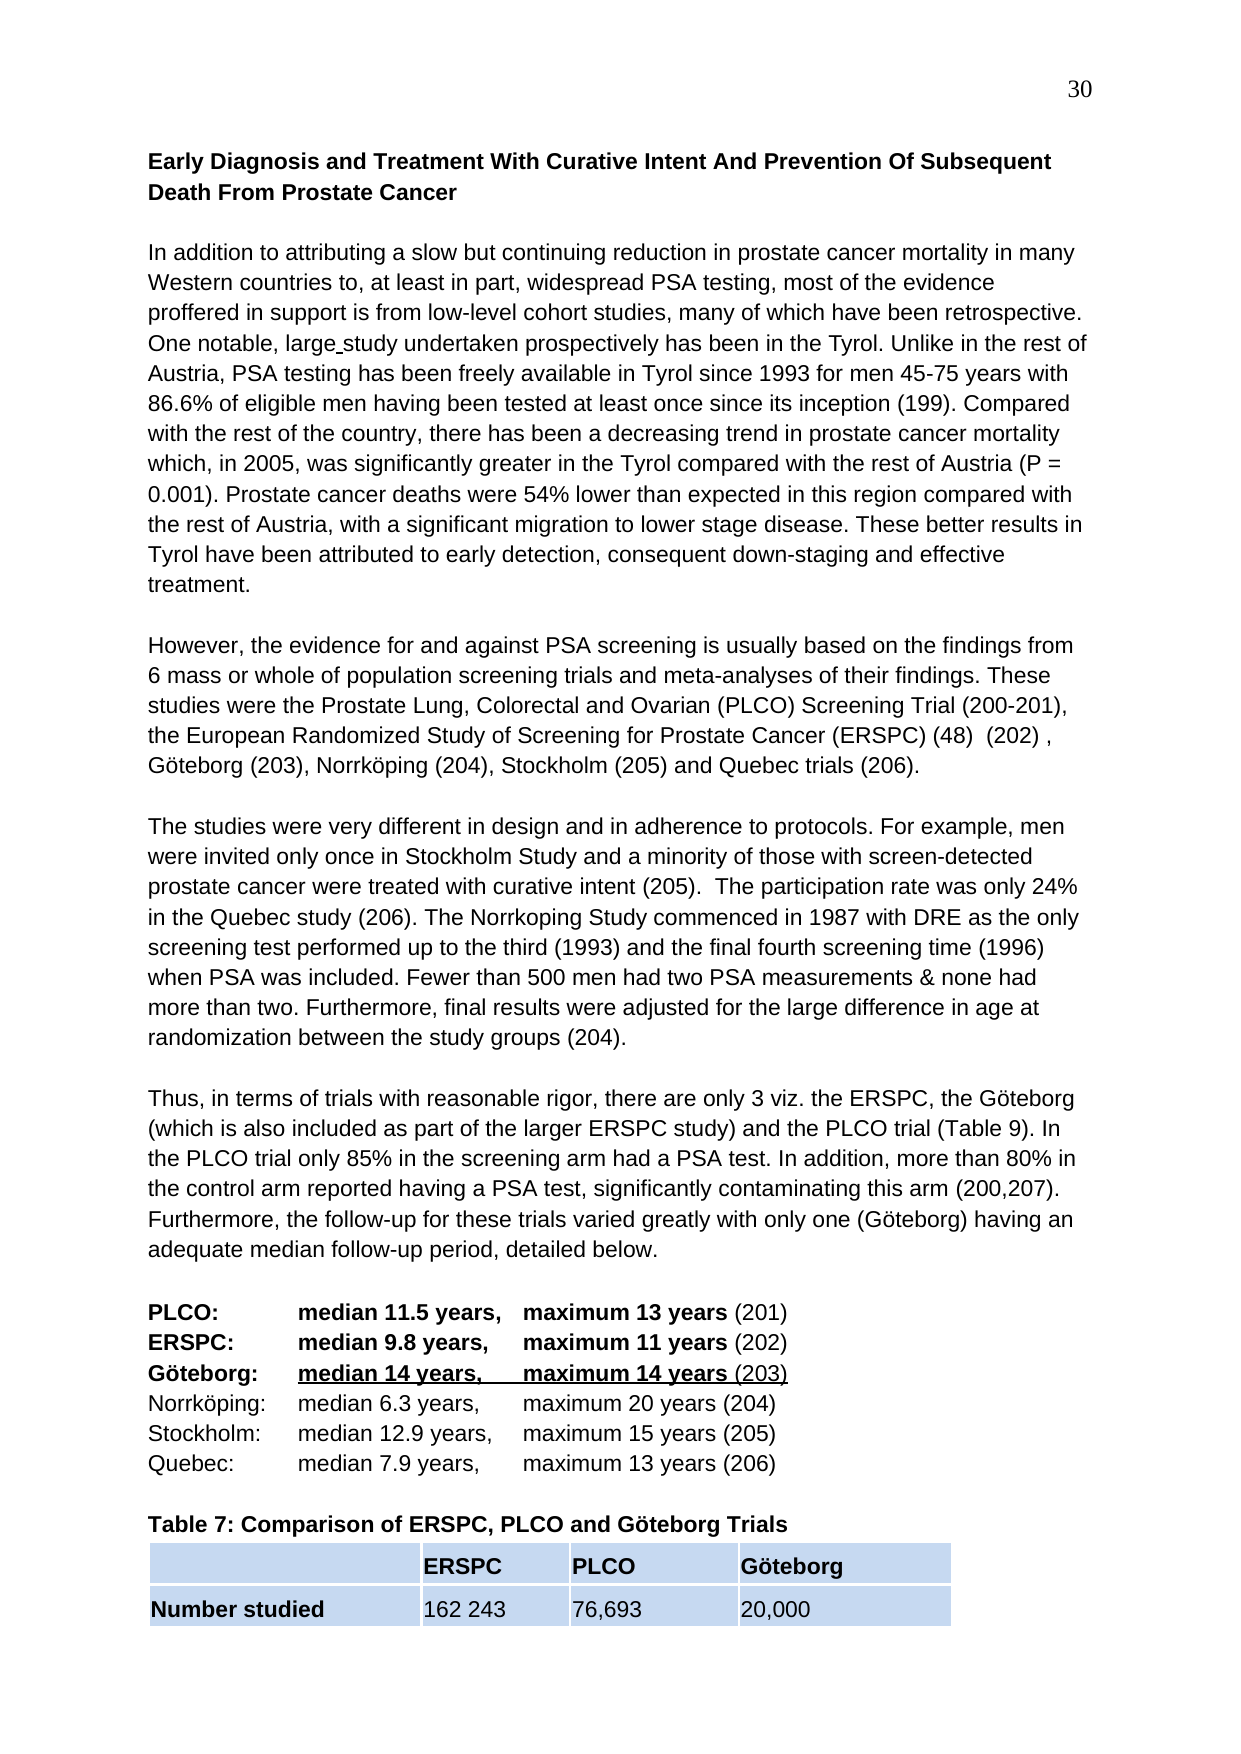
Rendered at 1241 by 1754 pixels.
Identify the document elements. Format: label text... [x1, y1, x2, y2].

text However, the evidence for and against PSA screening is usually based on the findings from 6 mass or whole of population screening trials and meta-analyses of their findings. These studies were the Prostate Lung, Colorectal and Ovarian (PLCO) Screening Trial (200-201), the European Randomized Study of Screening for Prostate Cancer (ERSPC) (48) (202) , Göteborg (203), Norrköping (204), Stockholm (205) and Quebec trials (206). [148, 632, 1092, 779]
text In addition to attributing a slow but continuing reduction in prostate cancer mortality in many Western countries to, at least in part, widespread PSA testing, most of the evidence proffered in support is from low-level cohort studies, many of which have been retrospective. One notable, large study undertaken prospectively has been in the Tyrol. Unlike in the rest of Austria, PSA testing has been freely available in Tyrol since 1993 for men 45-75 years with 86.6% of eligible men having been tested at least once since its inception (199). Compared with the rest of the country, there has been a decreasing trend in prostate cancer mortality which, in 2005, was significantly greater in the Tyrol compared with the rest of Austria (P = 0.001). Prostate cancer deaths were 54% lower than expected in this region compared with the rest of Austria, with a significant migration to lower stage disease. These better results in Tyrol have been attributed to early detection, consequent down-staging and effective treatment. [148, 239, 1092, 598]
table_cell 162 243 [423, 1586, 569, 1626]
table_cell 20,000 [740, 1586, 951, 1626]
text Quebec: median 7.9 years, maximum 13 years (206) [148, 1450, 1092, 1476]
text PLCO: median 11.5 years, maximum 13 years (201) [148, 1299, 1092, 1325]
text The studies were very different in design and in adherence to protocols. For example, men were invited only once in Stockholm Study and a minority of those with screen-detected prostate cancer were treated with curative intent (205). The participation rate was only 24% in the Quebec study (206). The Norrkoping Study commenced in 1987 with DRE as the only screening test performed up to the third (1993) and the final fourth screening time (1996) when PSA was included. Fewer than 500 men had two PSA measurements & none had more than two. Furthermore, final results were adjusted for the large difference in age at randomization between the study groups (204). [148, 813, 1092, 1051]
table_header ERSPC [423, 1543, 569, 1583]
table_header [150, 1543, 420, 1583]
table_header Göteborg [740, 1543, 951, 1583]
text ERSPC: median 9.8 years, maximum 11 years (202) [148, 1329, 1092, 1356]
table_header PLCO [571, 1543, 738, 1583]
text Göteborg: median 14 years, maximum 14 years (203) [148, 1359, 1092, 1386]
table_cell 76,693 [571, 1586, 738, 1626]
table_cell Number studied [150, 1586, 420, 1626]
text Stockholm: median 12.9 years, maximum 15 years (205) [148, 1420, 1092, 1446]
text Table 7: Comparison of ERSPC, PLCO and Göteborg Trials [148, 1511, 1092, 1537]
text Thus, in terms of trials with reasonable rigor, there are only 3 viz. the ERSPC, the Göteborg (which is also included as part of the larger ERSPC study) and the PLCO trial (Table 9). In the PLCO trial only 85% in the screening arm had a PSA test. In addition, more than 80% in the control arm reported having a PSA test, significantly contaminating this arm (200,207). Furthermore, the follow-up for these trials varied greatly with only one (Göteborg) having an adequate median follow-up period, detailed below. [148, 1085, 1092, 1262]
text Norrköping: median 6.3 years, maximum 20 years (204) [148, 1390, 1092, 1416]
text Early Diagnosis and Treatment With Curative Intent And Prevention Of Subsequent Death From Prostate Cancer [148, 148, 1092, 205]
